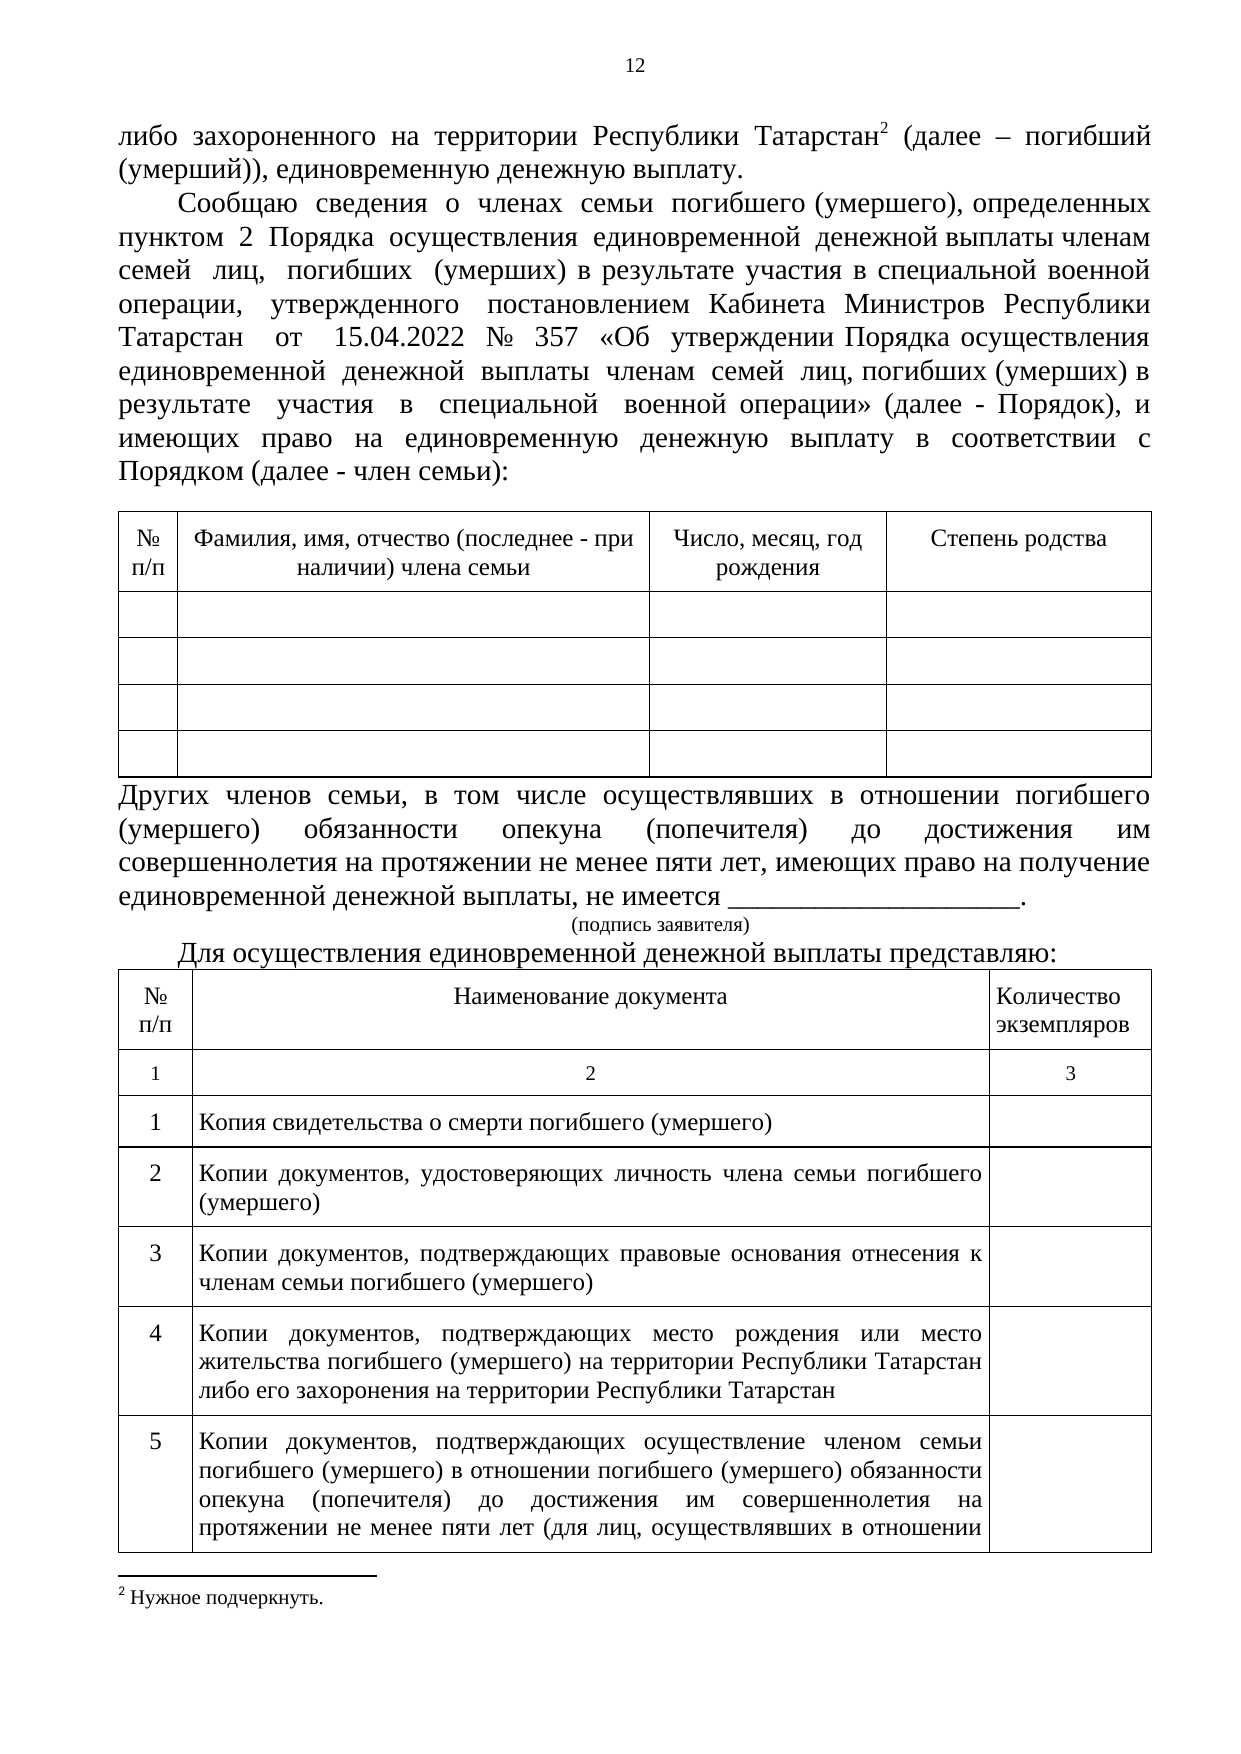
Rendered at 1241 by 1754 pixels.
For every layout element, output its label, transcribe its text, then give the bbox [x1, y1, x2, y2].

table_cell Копии документов, подтверждающих место рождения или место жительства погибшего (умершего) на территории Республики Татарстан либо его захоронения на территории Республики Татарстан [193, 1307, 989, 1414]
table_cell [887, 685, 1151, 730]
table_cell 1 [119, 1096, 192, 1146]
table_cell [887, 731, 1151, 776]
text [118, 118, 1152, 185]
table_cell Копия свидетельства о смерти погибшего (умершего) [193, 1096, 989, 1146]
table_cell Копии документов, подтверждающих правовые основания отнесения к членам семьи погибшего (умершего) [193, 1227, 989, 1306]
table_header Число, месяц, год рождения [650, 512, 886, 591]
table_cell [178, 638, 649, 684]
table_cell [178, 685, 649, 730]
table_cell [193, 1416, 989, 1552]
text Для осуществления единовременной денежной выплаты представляю: [118, 936, 1152, 969]
text Других членов семьи, в том числе осуществлявших в отношении погибшего (умершего) обязанности опекуна (попечителя) до достижения им совершеннолетия на протяжении не менее пяти лет, имеющих право на получение единовременной денежной выплаты, не имеется ____________________. [118, 778, 1152, 912]
table_cell [650, 731, 886, 776]
table_cell [990, 1096, 1151, 1146]
table_cell [990, 1307, 1151, 1414]
table_cell [650, 592, 886, 637]
table_cell [178, 592, 649, 637]
table_cell [887, 638, 1151, 684]
table_cell 4 [119, 1307, 192, 1414]
table_cell 3 [990, 1050, 1151, 1095]
table_cell 3 [119, 1227, 192, 1306]
table_cell [119, 685, 177, 730]
table_header Фамилия, имя, отчество (последнее - при наличии) члена семьи [178, 512, 649, 591]
table_header № п/п [119, 512, 177, 591]
table_cell 2 [193, 1050, 989, 1095]
table_cell [990, 1148, 1151, 1226]
table_cell [887, 592, 1151, 637]
table_cell [119, 592, 177, 637]
table_header Количество экземпляров [990, 970, 1151, 1049]
table_header № п/п [119, 970, 192, 1049]
table_cell [650, 685, 886, 730]
table_header Наименование документа [193, 970, 989, 1049]
table_cell [650, 638, 886, 684]
table_cell [119, 638, 177, 684]
table_cell 1 [119, 1050, 192, 1095]
table_cell [990, 1227, 1151, 1306]
table_cell 5 [119, 1416, 192, 1552]
text (подпись заявителя) [118, 912, 1152, 936]
table_cell [178, 731, 649, 776]
table_header Степень родства [887, 512, 1151, 591]
table_cell [119, 731, 177, 776]
table_cell [990, 1416, 1151, 1552]
table_cell 2 [119, 1148, 192, 1226]
text Сообщаю сведения о членах семьи погибшего (умершего), определенных пунктом 2 Порядка осуществления единовременной денежной выплаты членам семей лиц, погибших (умерших) в результате участия в специальной военной операции, утвержденного постановлением Кабинета Министров Республики Татарстан от 15.04.2022 № 357 «Об утверждении Порядка осуществления единовременной денежной выплаты членам семей лиц, погибших (умерших) в результате участия в специальной военной операции» (далее - Порядок), и имеющих право на единовременную денежную выплату в соответствии с Порядком (далее - член семьи): [118, 185, 1152, 487]
table_cell Копии документов, удостоверяющих личность члена семьи погибшего (умершего) [193, 1148, 989, 1226]
